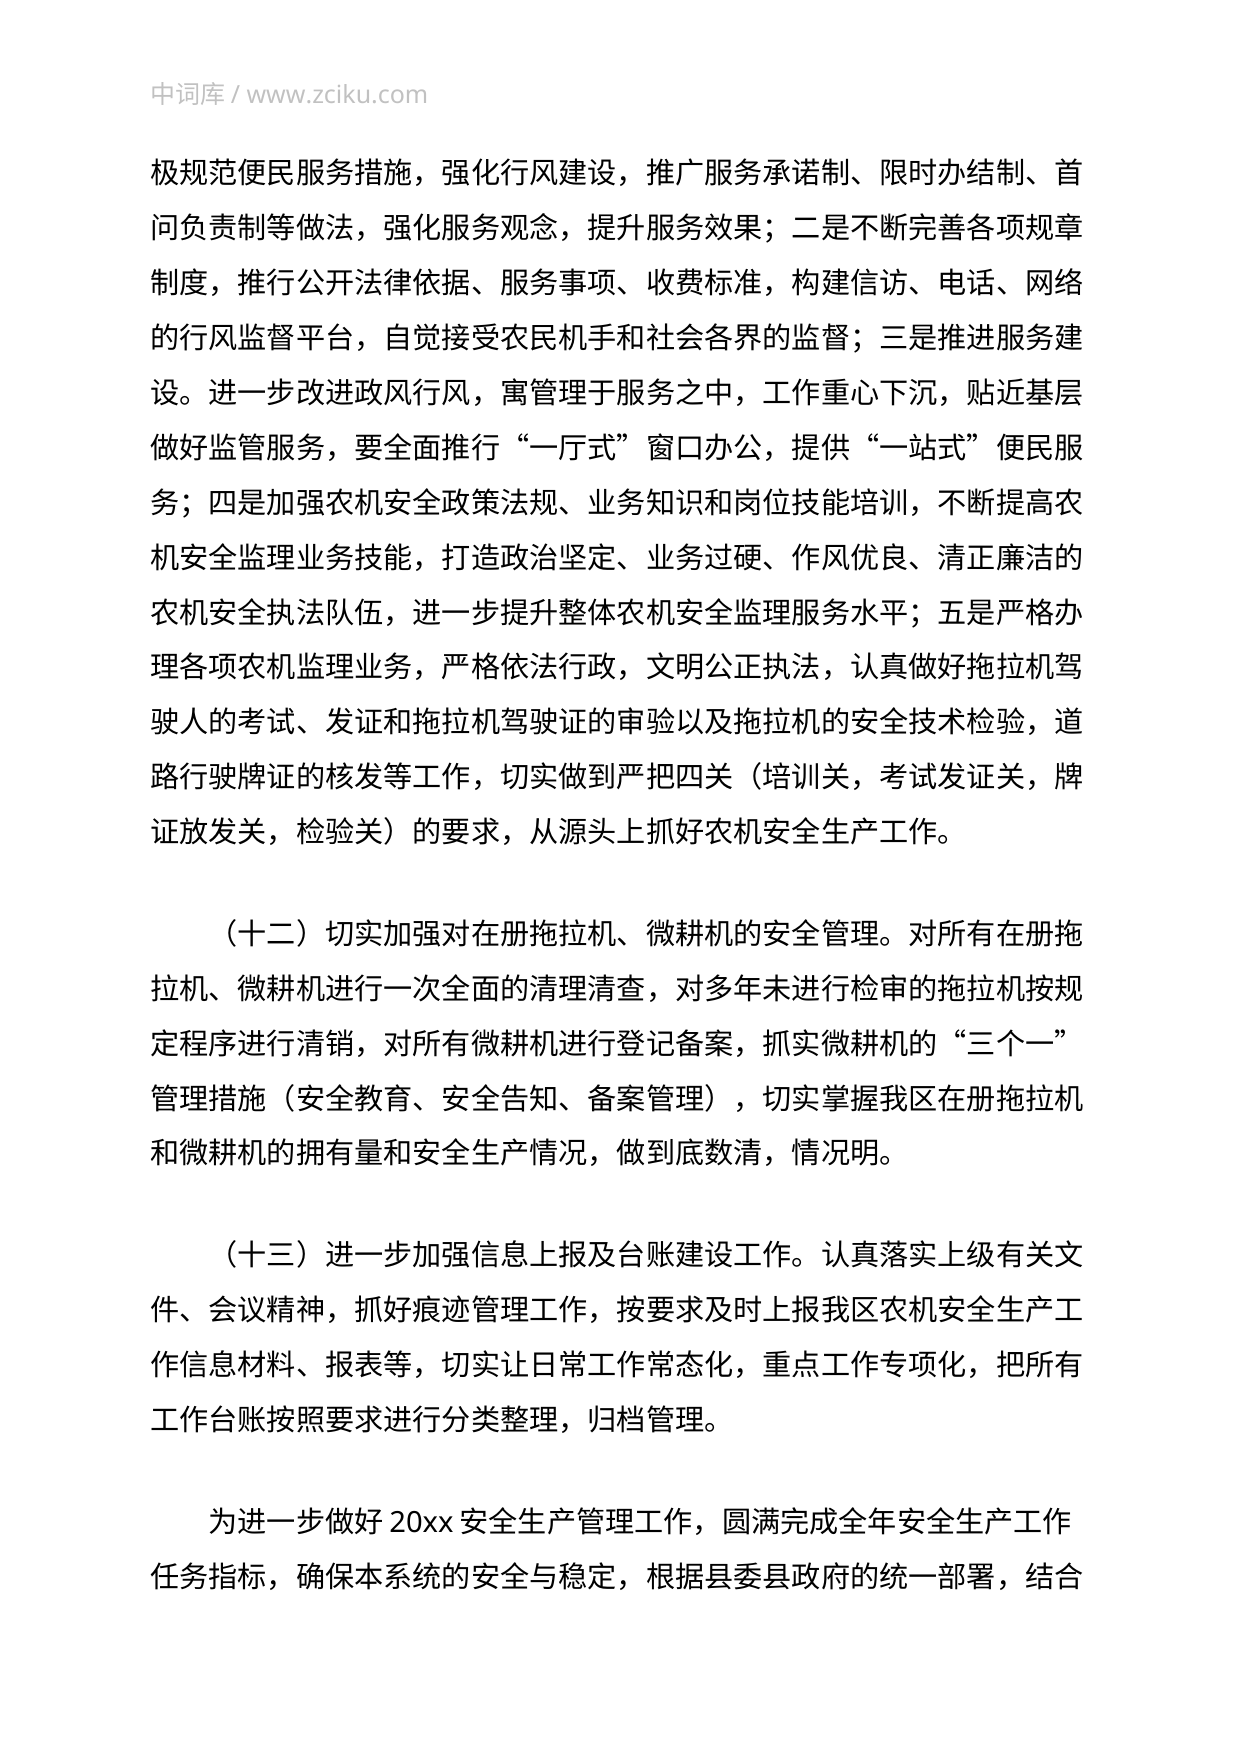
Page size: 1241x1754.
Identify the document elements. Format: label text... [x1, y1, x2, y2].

text （十三）进一步加强信息上报及台账建设工作。认真落实上级有关文件、会议精神，抓好痕迹管理工作，按要求及时上报我区农机安全生产工作信息材料、报表等，切实让日常工作常态化，重点工作专项化，把所有工作台账按照要求进行分类整理，归档管理。 [150, 1232, 1090, 1439]
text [150, 150, 1090, 851]
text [150, 1498, 1090, 1596]
text （十二）切实加强对在册拖拉机、微耕机的安全管理。对所有在册拖拉机、微耕机进行一次全面的清理清查，对多年未进行检审的拖拉机按规定程序进行清销，对所有微耕机进行登记备案，抓实微耕机的“三个一”管理措施（安全教育、安全告知、备案管理），切实掌握我区在册拖拉机和微耕机的拥有量和安全生产情况，做到底数清，情况明。 [150, 911, 1090, 1172]
